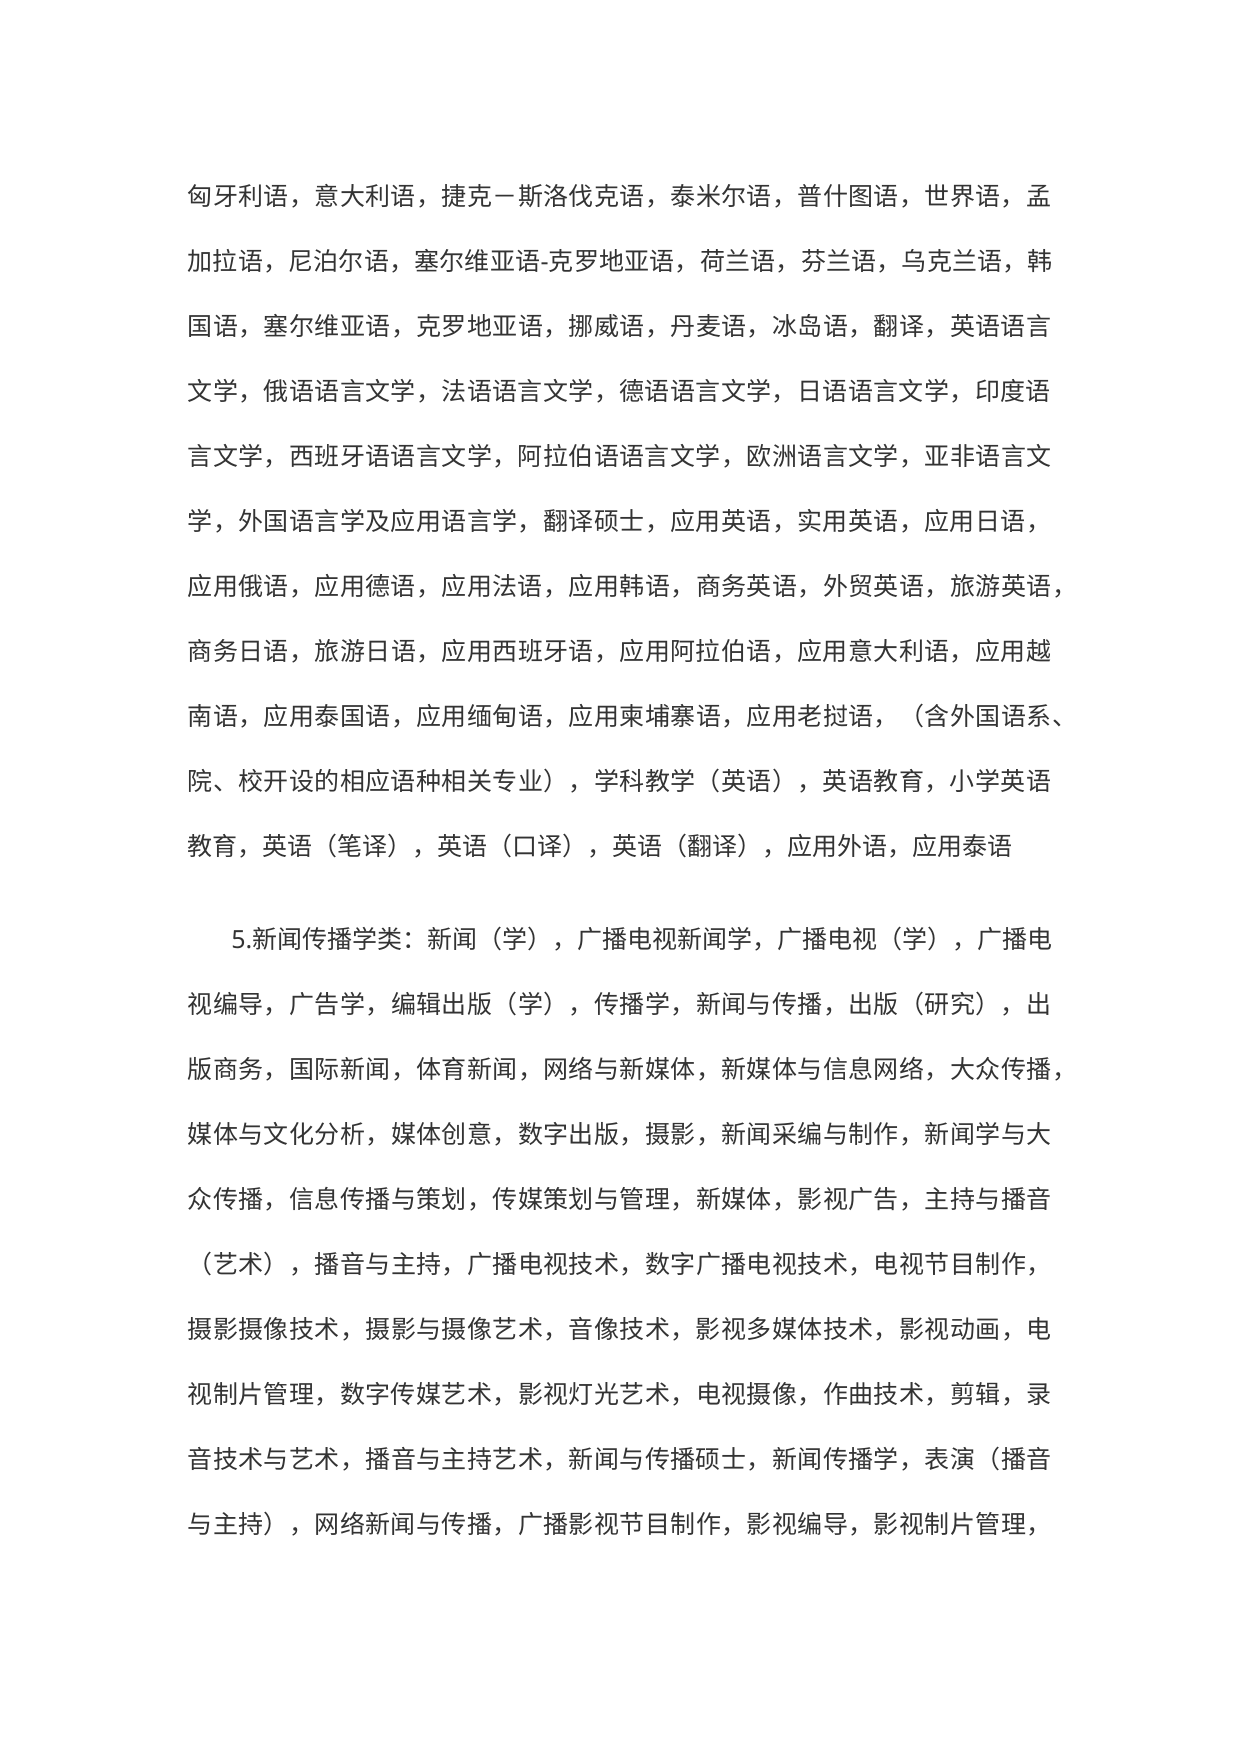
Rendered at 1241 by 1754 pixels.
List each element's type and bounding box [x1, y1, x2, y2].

text [187, 162, 1053, 877]
text [187, 905, 1053, 1555]
